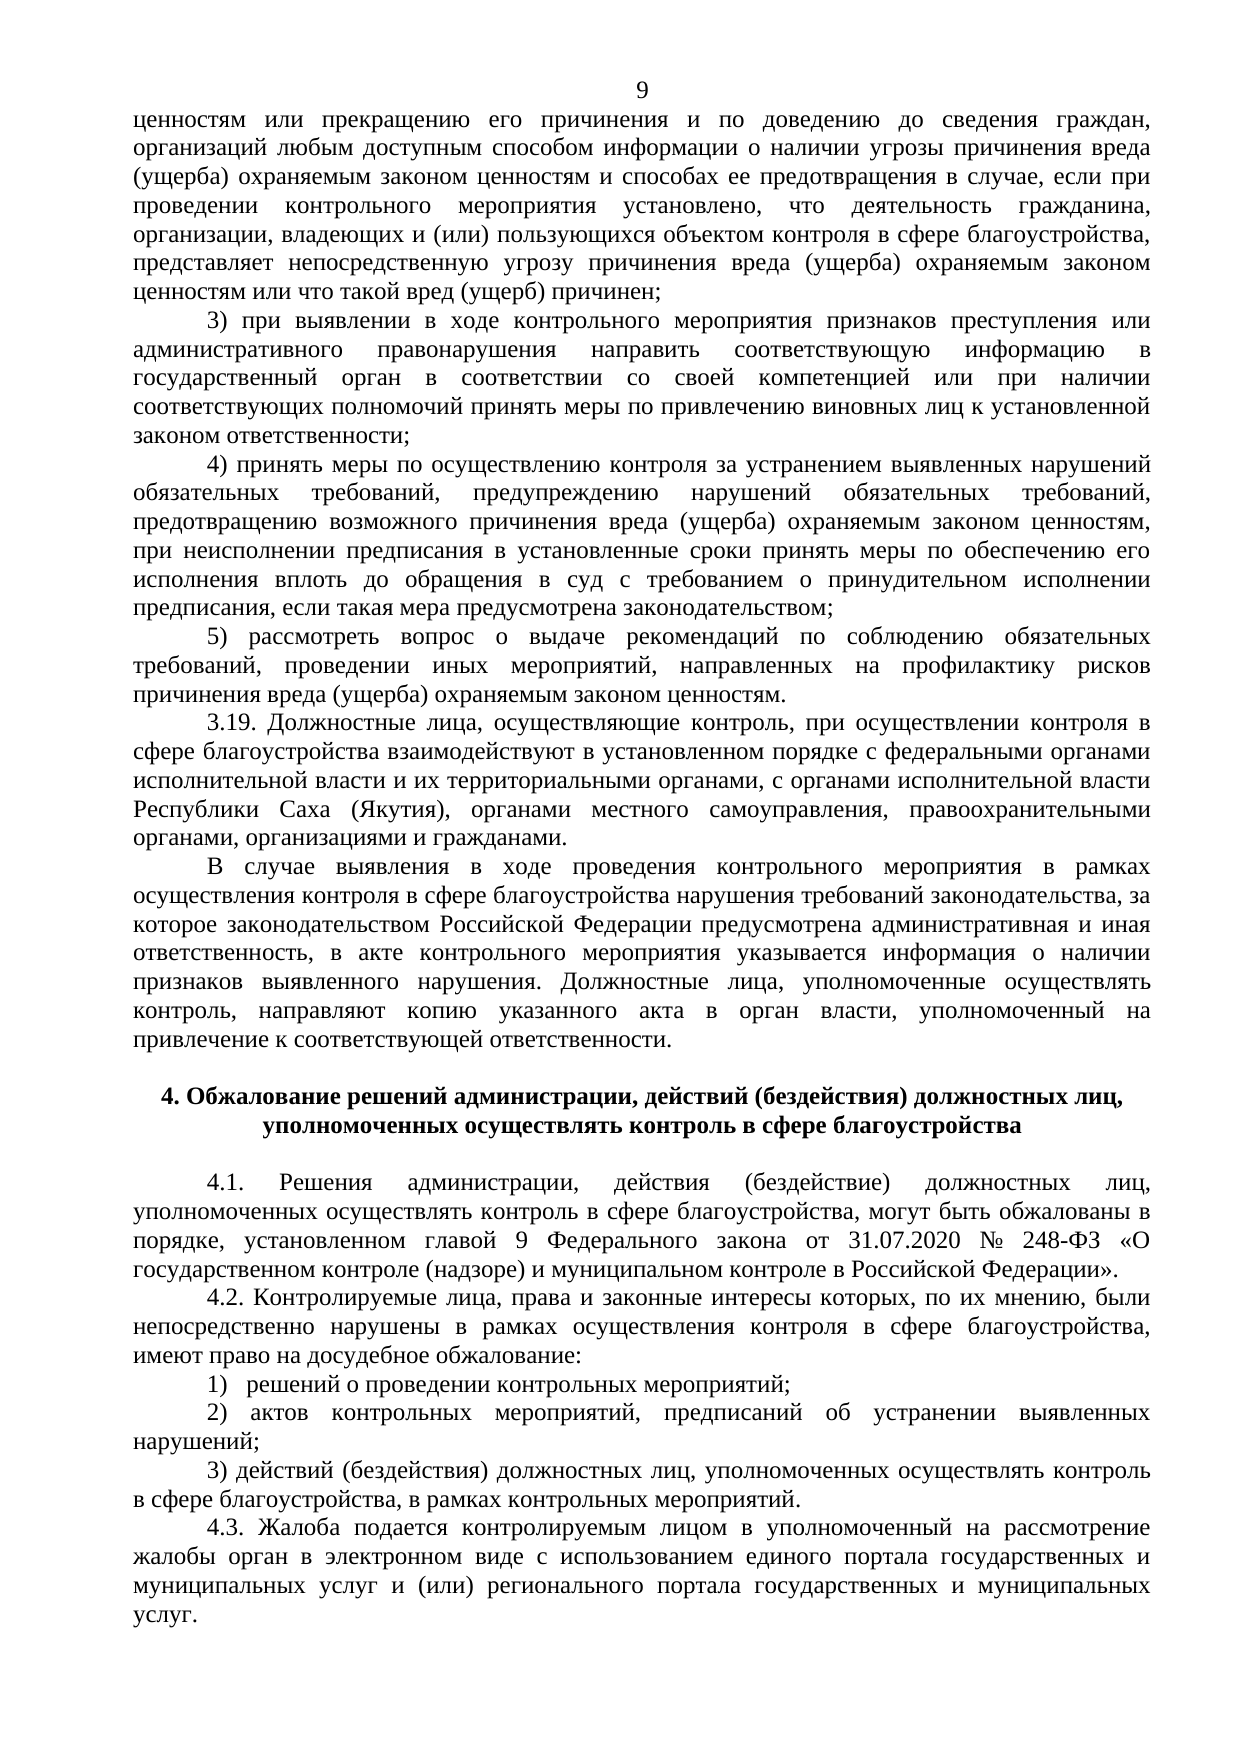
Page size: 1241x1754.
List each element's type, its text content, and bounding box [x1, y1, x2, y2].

text 1) решений о проведении контрольных мероприятий; [133, 1369, 1152, 1397]
text 2) актов контрольных мероприятий, предписаний об устранении выявленных нарушений; [133, 1397, 1152, 1455]
text 4) принять меры по осуществлению контроля за устранением выявленных нарушений обязательных требований, предупреждению нарушений обязательных требований, предотвращению возможного причинения вреда (ущерба) охраняемым законом ценностям, при неисполнении предписания в установленные сроки принять меры по обеспечению его исполнения вплоть до обращения в суд с требованием о принудительном исполнении предписания, если такая мера предусмотрена законодательством; [133, 592, 1152, 621]
text 5) рассмотреть вопрос о выдаче рекомендаций по соблюдению обязательных требований, проведении иных мероприятий, направленных на профилактику рисков причинения вреда (ущерба) охраняемым законом ценностям. [133, 621, 1152, 707]
text 4.3. Жалоба подается контролируемым лицом в уполномоченный на рассмотрение жалобы орган в электронном виде с использованием единого портала государственных и муниципальных услуг и (или) регионального портала государственных и муниципальных услуг. [133, 1512, 1152, 1627]
text 3) при выявлении в ходе контрольного мероприятия признаков преступления или административного правонарушения направить соответствующую информацию в государственный орган в соответствии со своей компетенцией или при наличии соответствующих полномочий принять меры по привлечению виновных лиц к установленной законом ответственности; [133, 305, 1152, 449]
text 4.2. Контролируемые лица, права и законные интересы которых, по их мнению, были непосредственно нарушены в рамках осуществления контроля в сфере благоустройства, имеют право на досудебное обжалование: [133, 1282, 1152, 1369]
text 4. Обжалование решений администрации, действий (бездействия) должностных лиц, уполномоченных осуществлять контроль в сфере благоустройства [133, 1081, 1152, 1139]
text 3.19. Должностные лица, осуществляющие контроль, при осуществлении контроля в сфере благоустройства взаимодействуют в установленном порядке с федеральными органами исполнительной власти и их территориальными органами, с органами исполнительной власти Республики Саха (Якутия), органами местного самоуправления, правоохранительными органами, организациями и гражданами. [133, 707, 1152, 851]
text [133, 104, 1152, 305]
text 4) принять меры по осуществлению контроля за устранением выявленных нарушений обязательных требований, предупреждению нарушений обязательных требований, предотвращению возможного причинения вреда (ущерба) охраняемым законом ценностям, при неисполнении предписания в установленные сроки принять меры по обеспечению его исполнения вплоть до обращения в суд с требованием о принудительном исполнении предписания, если такая мера предусмотрена законодательством; [133, 449, 1152, 478]
text 3) действий (бездействия) должностных лиц, уполномоченных осуществлять контроль в сфере благоустройства, в рамках контрольных мероприятий. [133, 1455, 1152, 1512]
text 4.1. Решения администрации, действия (бездействие) должностных лиц, уполномоченных осуществлять контроль в сфере благоустройства, могут быть обжалованы в порядке, установленном главой 9 Федерального закона от 31.07.2020 № 248-ФЗ «О государственном контроле (надзоре) и муниципальном контроле в Российской Федерации». [133, 1167, 1152, 1282]
text В случае выявления в ходе проведения контрольного мероприятия в рамках осуществления контроля в сфере благоустройства нарушения требований законодательства, за которое законодательством Российской Федерации предусмотрена административная и иная ответственность, в акте контрольного мероприятия указывается информация о наличии признаков выявленного нарушения. Должностные лица, уполномоченные осуществлять контроль, направляют копию указанного акта в орган власти, уполномоченный на привлечение к соответствующей ответственности. [133, 851, 1152, 1052]
